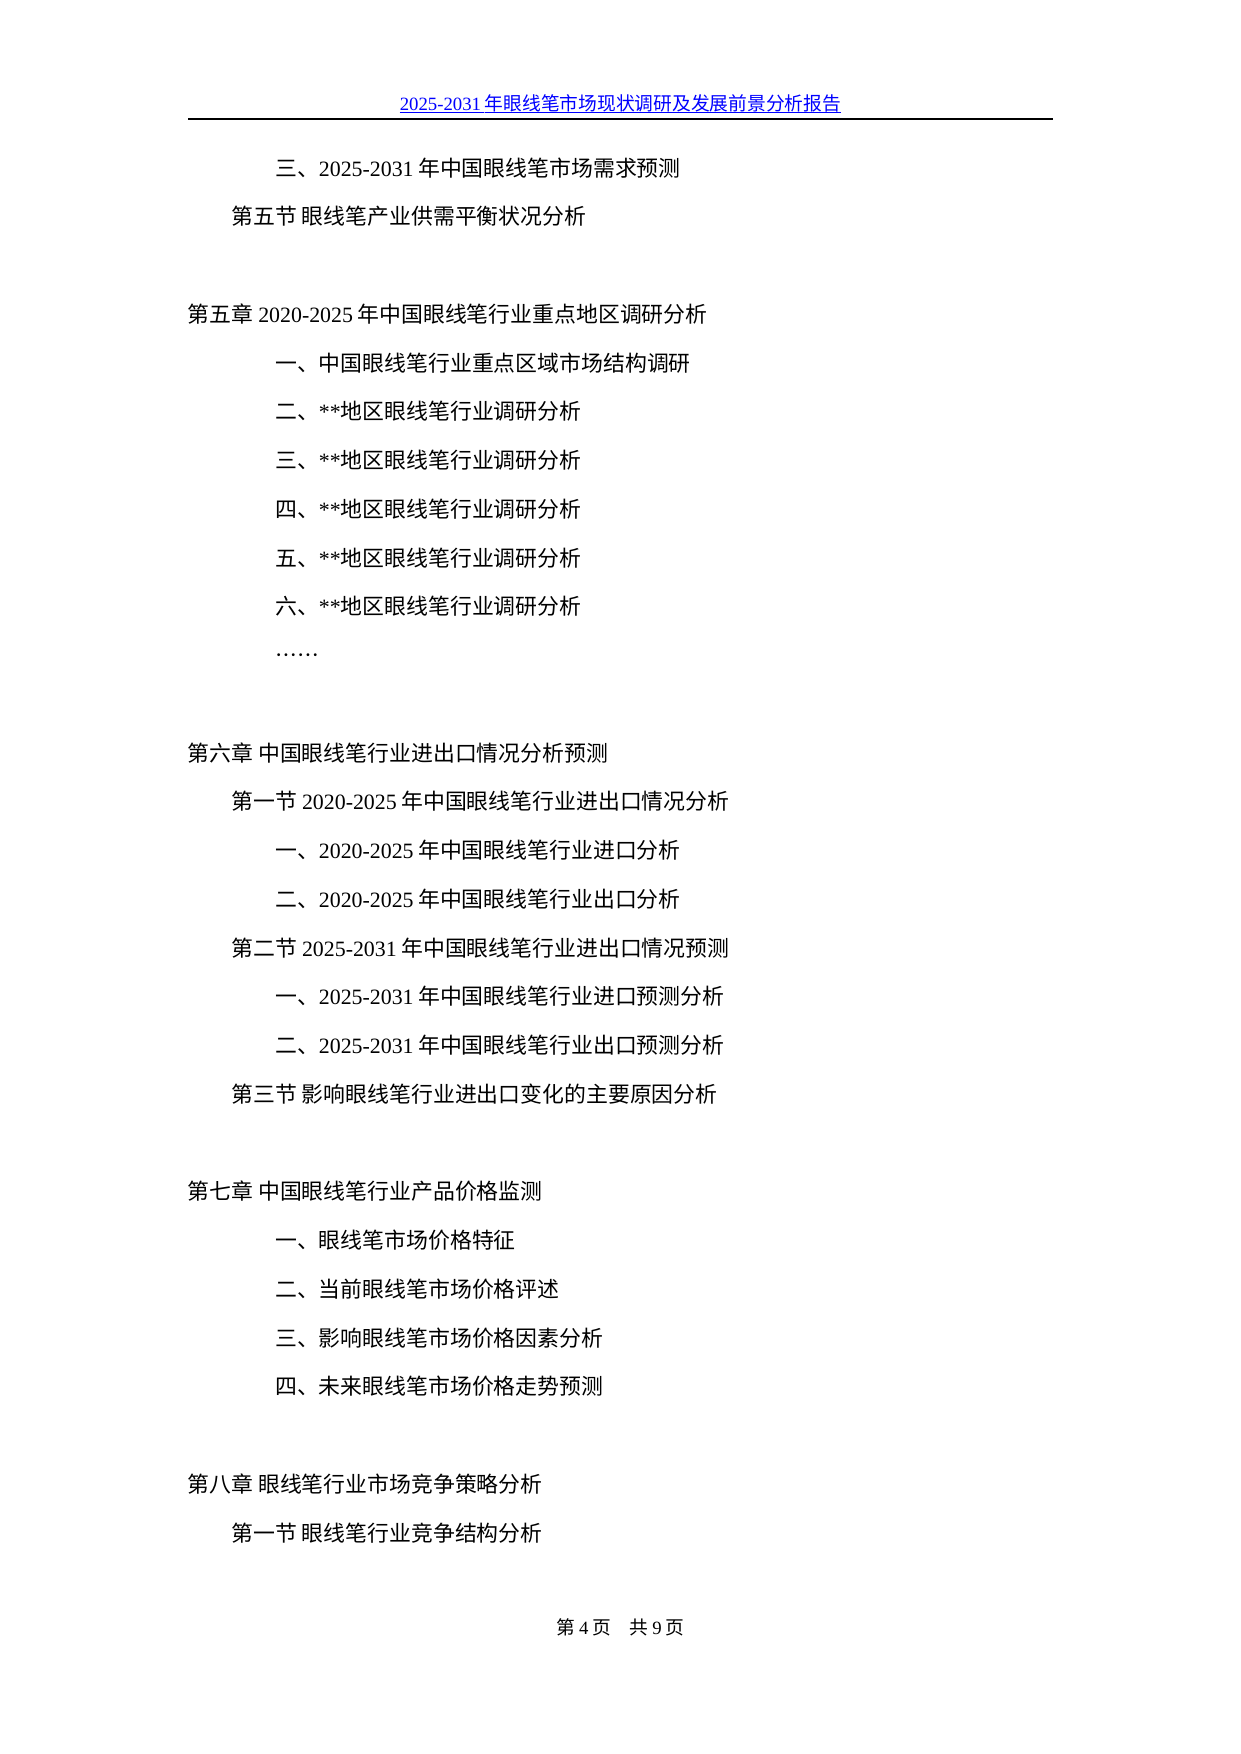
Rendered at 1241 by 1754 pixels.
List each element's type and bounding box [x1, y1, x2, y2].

text [187, 150, 1053, 1548]
